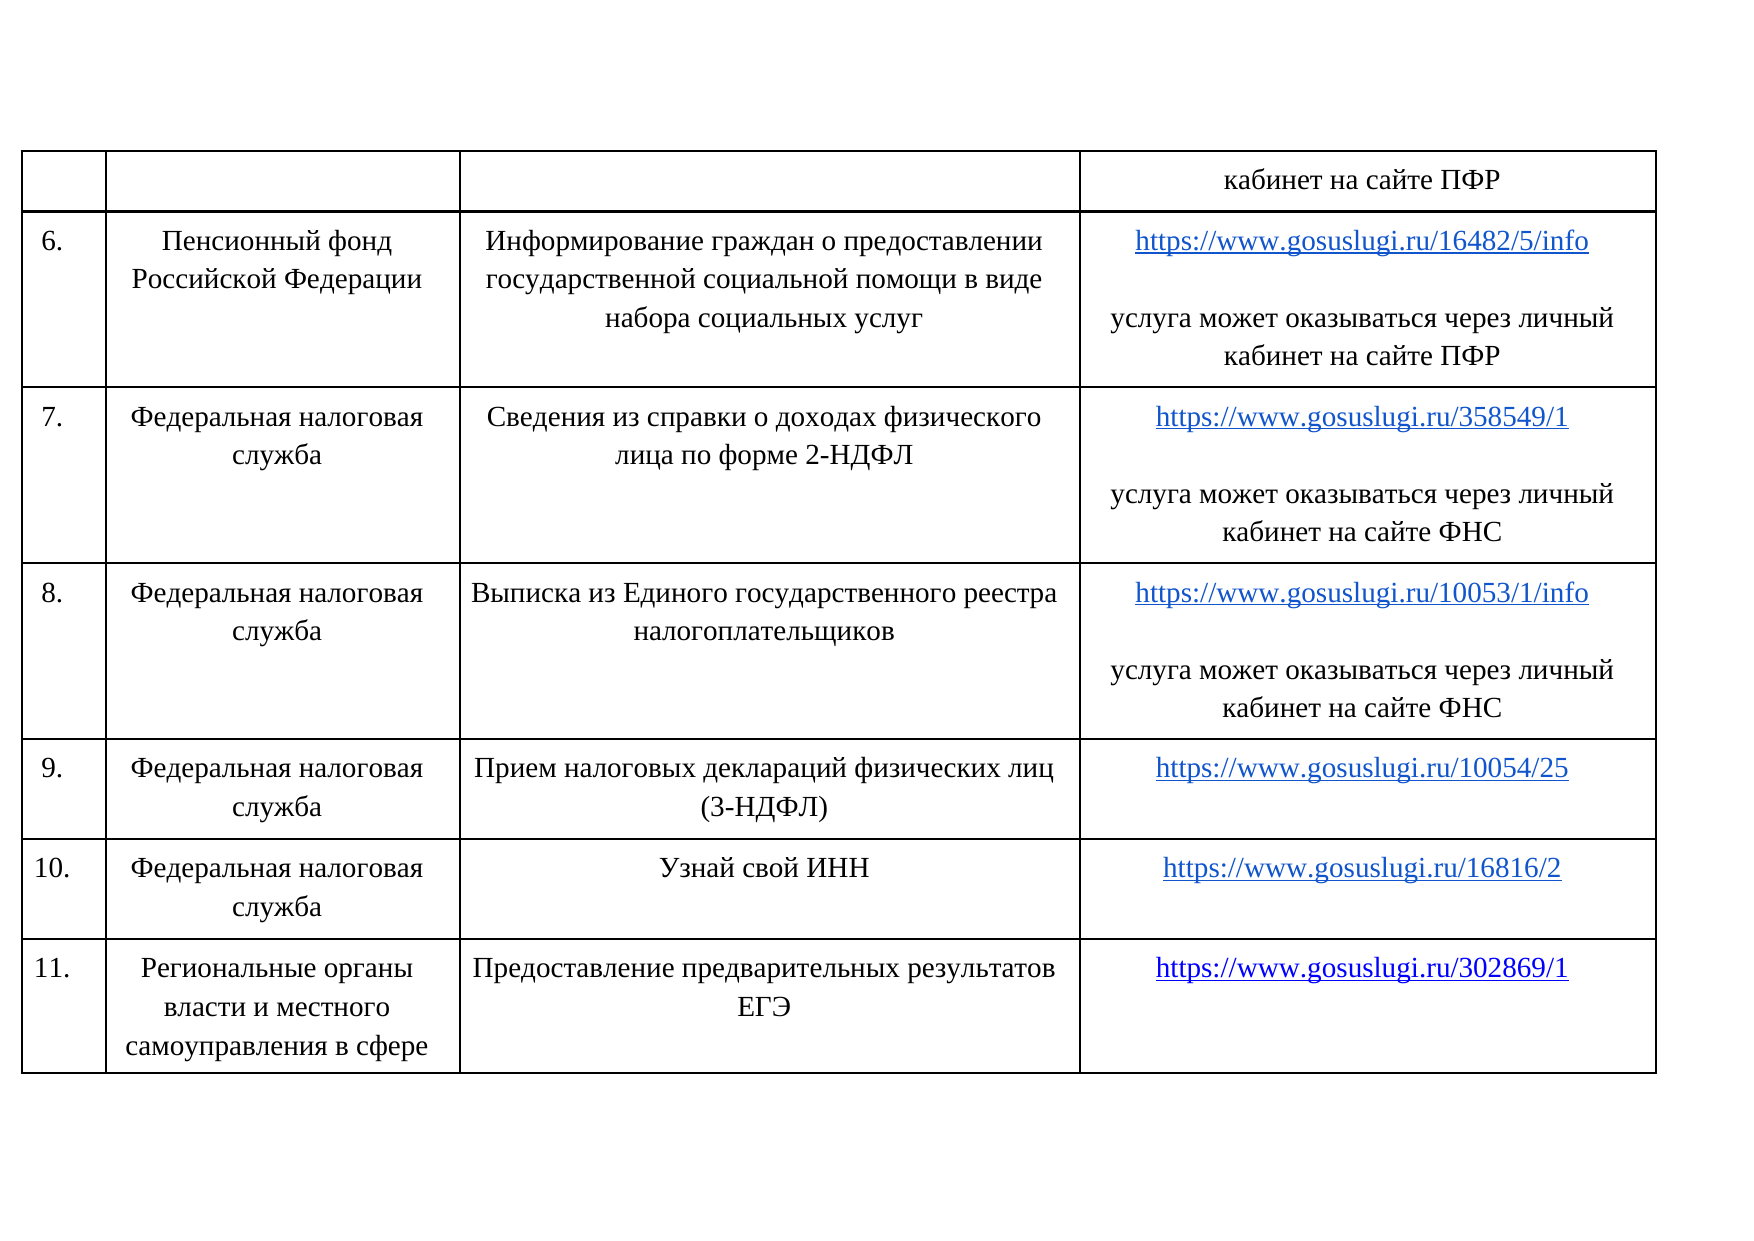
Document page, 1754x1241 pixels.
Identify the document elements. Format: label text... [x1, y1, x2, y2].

table_cell Узнай свой ИНН [461, 840, 1079, 938]
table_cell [1081, 152, 1655, 210]
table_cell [107, 940, 459, 1072]
table_cell Прием налоговых деклараций физических лиц (3-НДФЛ) [461, 740, 1079, 838]
table_cell [23, 740, 105, 838]
table_cell [23, 388, 105, 562]
table_cell https://www.gosuslugi.ru/358549/1 услуга может оказываться через личный кабинет на сайте ФНС [1081, 388, 1655, 562]
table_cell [107, 152, 459, 210]
table_cell Пенсионный фонд Российской Федерации [107, 213, 459, 386]
table_cell Федеральная налоговая служба [107, 840, 459, 938]
table_cell https://www.gosuslugi.ru/10053/1/info услуга может оказываться через личный кабинет на сайте ФНС [1081, 564, 1655, 738]
table_cell https://www.gosuslugi.ru/16482/5/info услуга может оказываться через личный кабинет на сайте ПФР [1081, 213, 1655, 386]
table_cell Сведения из справки о доходах физического лица по форме 2-НДФЛ [461, 388, 1079, 562]
table_cell Информирование граждан о предоставлении государственной социальной помощи в виде набора социальных услуг [461, 213, 1079, 386]
table_cell Выписка из Единого государственного реестра налогоплательщиков [461, 564, 1079, 738]
table_cell Федеральная налоговая служба [107, 740, 459, 838]
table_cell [1081, 940, 1655, 1072]
table_cell [23, 940, 105, 1072]
table_cell Федеральная налоговая служба [107, 564, 459, 738]
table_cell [461, 152, 1079, 210]
table_cell [23, 840, 105, 938]
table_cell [461, 940, 1079, 1072]
table_cell [23, 564, 105, 738]
table_cell [23, 152, 105, 210]
table_cell Федеральная налоговая служба [107, 388, 459, 562]
table_cell https://www.gosuslugi.ru/10054/25 [1081, 740, 1655, 838]
table_cell [23, 213, 105, 386]
table_cell https://www.gosuslugi.ru/16816/2 [1081, 840, 1655, 938]
